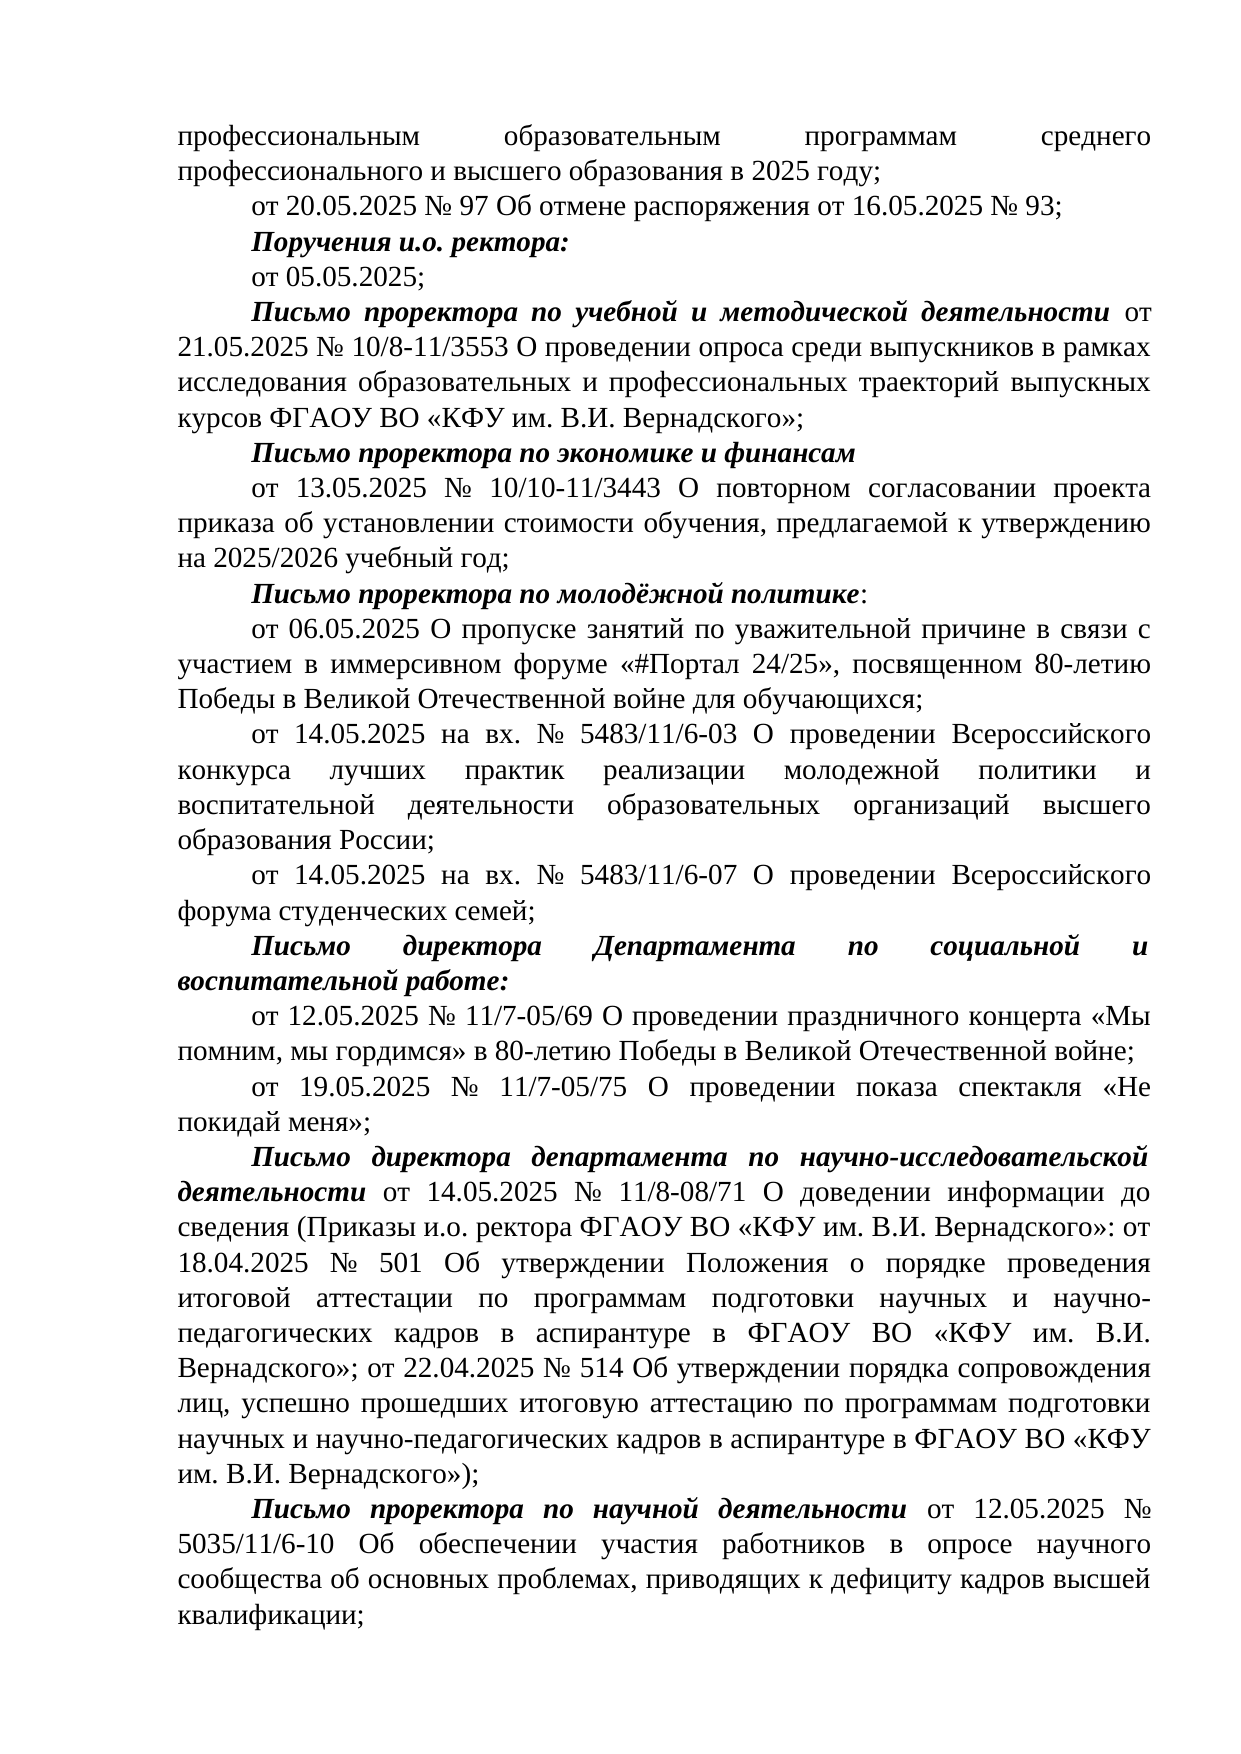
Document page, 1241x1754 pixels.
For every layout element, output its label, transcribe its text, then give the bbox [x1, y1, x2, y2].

list от 19.05.2025 № 11/7-05/75 О проведении показа спектакля «Не покидай меня»; [177, 1069, 1152, 1137]
list Письмо проректора по экономике и финансам [177, 435, 1152, 468]
list Письмо директора департамента по научно-исследовательской деятельности от 14.05.2025 № 11/8-08/71 О доведении информации до сведения (Приказы и.о. ректора ФГАОУ ВО «КФУ им. В.И. Вернадского»: от 18.04.2025 № 501 Об утверждении Положения о порядке проведения итоговой аттестации по программам подготовки научных и научно-педагогических кадров в аспирантуре в ФГАОУ ВО «КФУ им. В.И. Вернадского»; от 22.04.2025 № 514 Об утверждении порядка сопровождения лиц, успешно прошедших итоговую аттестацию по программам подготовки научных и научно-педагогических кадров в аспирантуре в ФГАОУ ВО «КФУ им. В.И. Вернадского»); [177, 1139, 1152, 1489]
list от 14.05.2025 на вх. № 5483/11/6-03 О проведении Всероссийского конкурса лучших практик реализации молодежной политики и воспитательной деятельности образовательных организаций высшего образования России; [177, 717, 1152, 856]
list от 14.05.2025 на вх. № 5483/11/6-07 О проведении Всероссийского форума студенческих семей; [177, 857, 1152, 926]
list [177, 118, 1152, 187]
list Письмо проректора по научной деятельности от 12.05.2025 № 5035/11/6-10 Об обеспечении участия работников в опросе научного сообщества об основных проблемах, приводящих к дефициту кадров высшей квалификации; [177, 1491, 1152, 1630]
list Письмо проректора по молодёжной политике: [177, 576, 1152, 609]
list от 12.05.2025 № 11/7-05/69 О проведении праздничного концерта «Мы помним, мы гордимся» в 80-летию Победы в Великой Отечественной войне; [177, 998, 1152, 1067]
list от 06.05.2025 О пропуске занятий по уважительной причине в связи с участием в иммерсивном форуме «#Портал 24/25», посвященном 80-летию Победы в Великой Отечественной войне для обучающихся; [177, 611, 1152, 715]
list от 05.05.2025; [177, 259, 1152, 292]
list от 13.05.2025 № 10/10-11/3443 О повторном согласовании проекта приказа об установлении стоимости обучения, предлагаемой к утверждению на 2025/2026 учебный год; [177, 470, 1152, 574]
list Письмо проректора по учебной и методической деятельности от 21.05.2025 № 10/8-11/3553 О проведении опроса среди выпускников в рамках исследования образовательных и профессиональных траекторий выпускных курсов ФГАОУ ВО «КФУ им. В.И. Вернадского»; [177, 294, 1152, 433]
list Поручения и.о. ректора: [177, 224, 1152, 257]
list от 20.05.2025 № 97 Об отмене распоряжения от 16.05.2025 № 93; [177, 188, 1152, 222]
list Письмо директора Департамента по социальной и воспитательной работе: [177, 928, 1152, 997]
